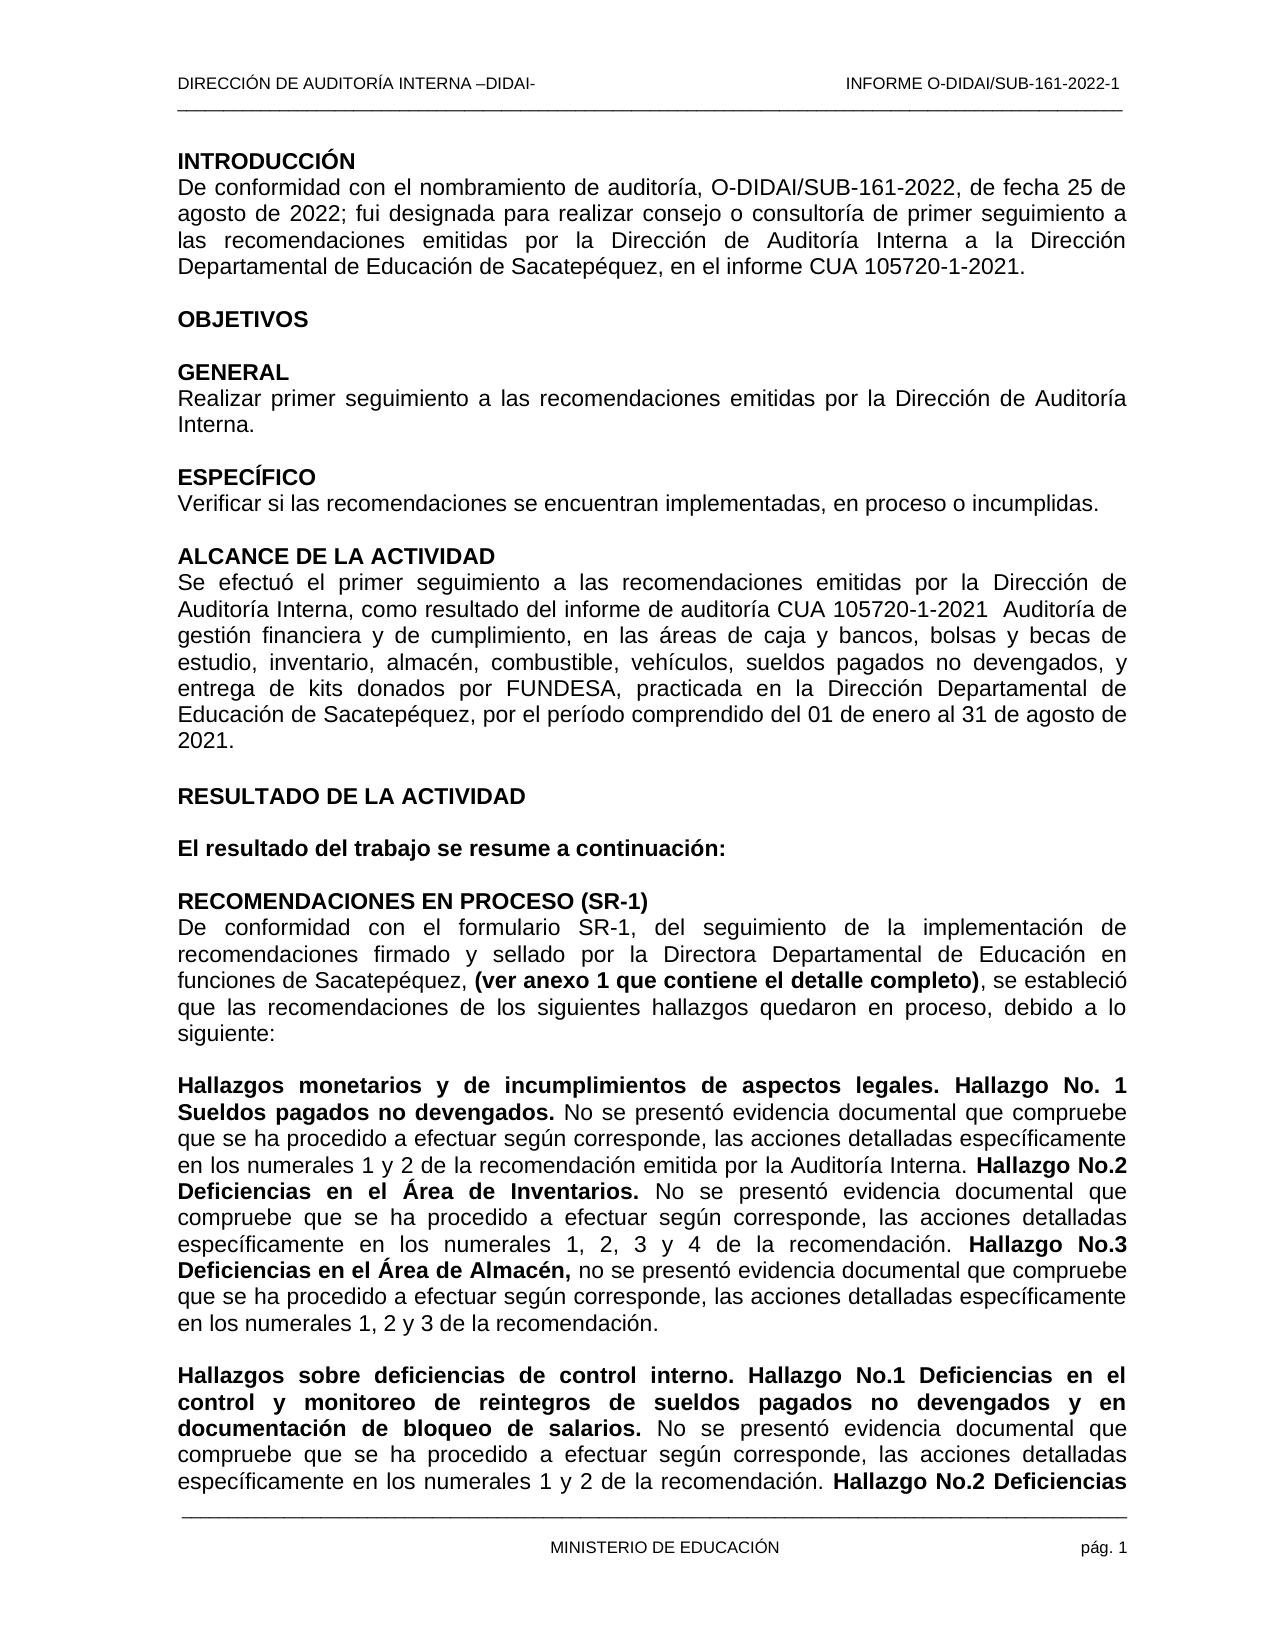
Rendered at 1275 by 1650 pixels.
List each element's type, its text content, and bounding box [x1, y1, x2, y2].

text Hallazgos monetarios y de incumplimientos de aspectos legales. Hallazgo No. 1 Sueldos pagados no devengados. No se presentó evidencia documental que compruebe que se ha procedido a efectuar según corresponde, las acciones detalladas específicamente en los numerales 1 y 2 de la recomendación emitida por la Auditoría Interna. Hallazgo No.2 Deficiencias en el Área de Inventarios. No se presentó evidencia documental que compruebe que se ha procedido a efectuar según corresponde, las acciones detalladas específicamente en los numerales 1, 2, 3 y 4 de la recomendación. Hallazgo No.3 Deficiencias en el Área de Almacén, no se presentó evidencia documental que compruebe que se ha procedido a efectuar según corresponde, las acciones detalladas específicamente en los numerales 1, 2 y 3 de la recomendación. [177, 1072, 1127, 1336]
text De conformidad con el formulario SR-1, del seguimiento de la implementación de recomendaciones firmado y sellado por la Directora Departamental de Educación en funciones de Sacatepéquez, (ver anexo 1 que contiene el detalle completo), se estableció que las recomendaciones de los siguientes hallazgos quedaron en proceso, debido a lo siguiente: [177, 914, 1127, 1046]
text Realizar primer seguimiento a las recomendaciones emitidas por la Dirección de Auditoría Interna. [177, 385, 1127, 438]
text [177, 1362, 1127, 1494]
text RECOMENDACIONES EN PROCESO (SR-1) [177, 888, 1127, 914]
text RESULTADO DE LA ACTIVIDAD [177, 783, 1127, 809]
text Se efectuó el primer seguimiento a las recomendaciones emitidas por la Dirección de Auditoría Interna, como resultado del informe de auditoría CUA 105720-1-2021 Auditoría de gestión financiera y de cumplimiento, en las áreas de caja y bancos, bolsas y becas de estudio, inventario, almacén, combustible, vehículos, sueldos pagados no devengados, y entrega de kits donados por FUNDESA, practicada en la Dirección Departamental de Educación de Sacatepéquez, por el período comprendido del 01 de enero al 31 de agosto de 2021. [177, 569, 1127, 754]
text El resultado del trabajo se resume a continuación: [177, 835, 1127, 862]
text INTRODUCCIÓN [177, 148, 1127, 174]
text De conformidad con el nombramiento de auditoría, O-DIDAI/SUB-161-2022, de fecha 25 de agosto de 2022; fui designada para realizar consejo o consultoría de primer seguimiento a las recomendaciones emitidas por la Dirección de Auditoría Interna a la Dirección Departamental de Educación de Sacatepéquez, en el informe CUA 105720-1-2021. [177, 174, 1127, 279]
text ALCANCE DE LA ACTIVIDAD [177, 543, 1127, 569]
text Verificar si las recomendaciones se encuentran implementadas, en proceso o incumplidas. [177, 490, 1127, 517]
text GENERAL [177, 358, 1127, 385]
text OBJETIVOS [177, 306, 1127, 332]
text ESPECÍFICO [177, 464, 1127, 490]
